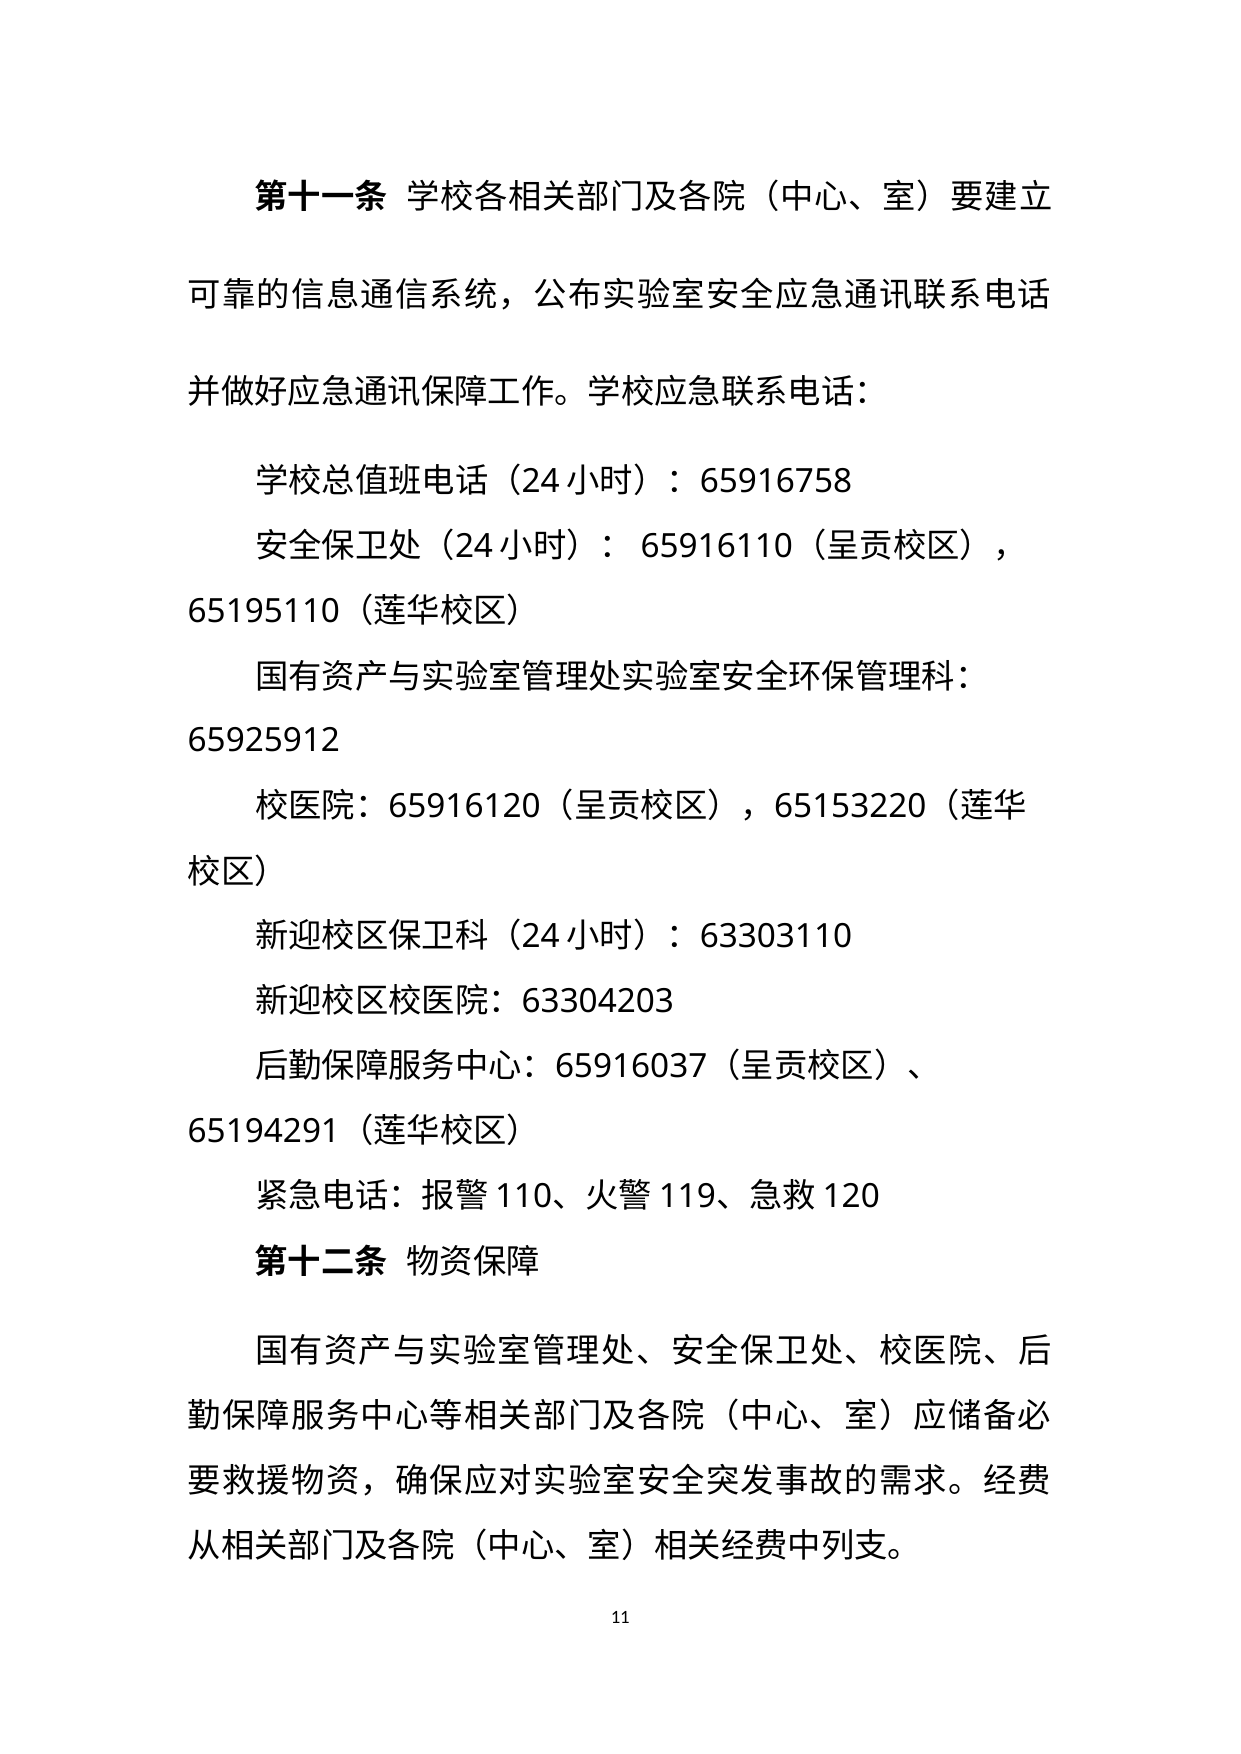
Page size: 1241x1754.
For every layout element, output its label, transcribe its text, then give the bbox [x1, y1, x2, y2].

text 紧急电话：报警110、火警119、急救120 [187, 1161, 1053, 1226]
text 校医院：65916120（呈贡校区），65153220（莲华校区） [187, 771, 1053, 901]
text 国有资产与实验室管理处实验室安全环保管理科：65925912 [187, 641, 1053, 771]
text 学校总值班电话（24小时）：65916758 [187, 446, 1053, 511]
text 安全保卫处（24小时）： 65916110（呈贡校区），65195110（莲华校区） [187, 511, 1053, 641]
list 物资保障 [187, 1226, 1053, 1291]
text 新迎校区校医院：63304203 [187, 966, 1053, 1031]
text 国有资产与实验室管理处、安全保卫处、校医院、后勤保障服务中心等相关部门及各院（中心、室）应储备必要救援物资，确保应对实验室安全突发事故的需求。经费从相关部门及各院（中心、室）相关经费中列支。 [187, 1315, 1053, 1575]
text 后勤保障服务中心：65916037（呈贡校区）、65194291（莲华校区） [187, 1031, 1053, 1161]
list 学校各相关部门及各院（中心、室）要建立可靠的信息通信系统，公布实验室安全应急通讯联系电话，并做好应急通讯保障工作。学校应急联系电话： [187, 162, 1053, 422]
text 新迎校区保卫科（24小时）：63303110 [187, 901, 1053, 966]
